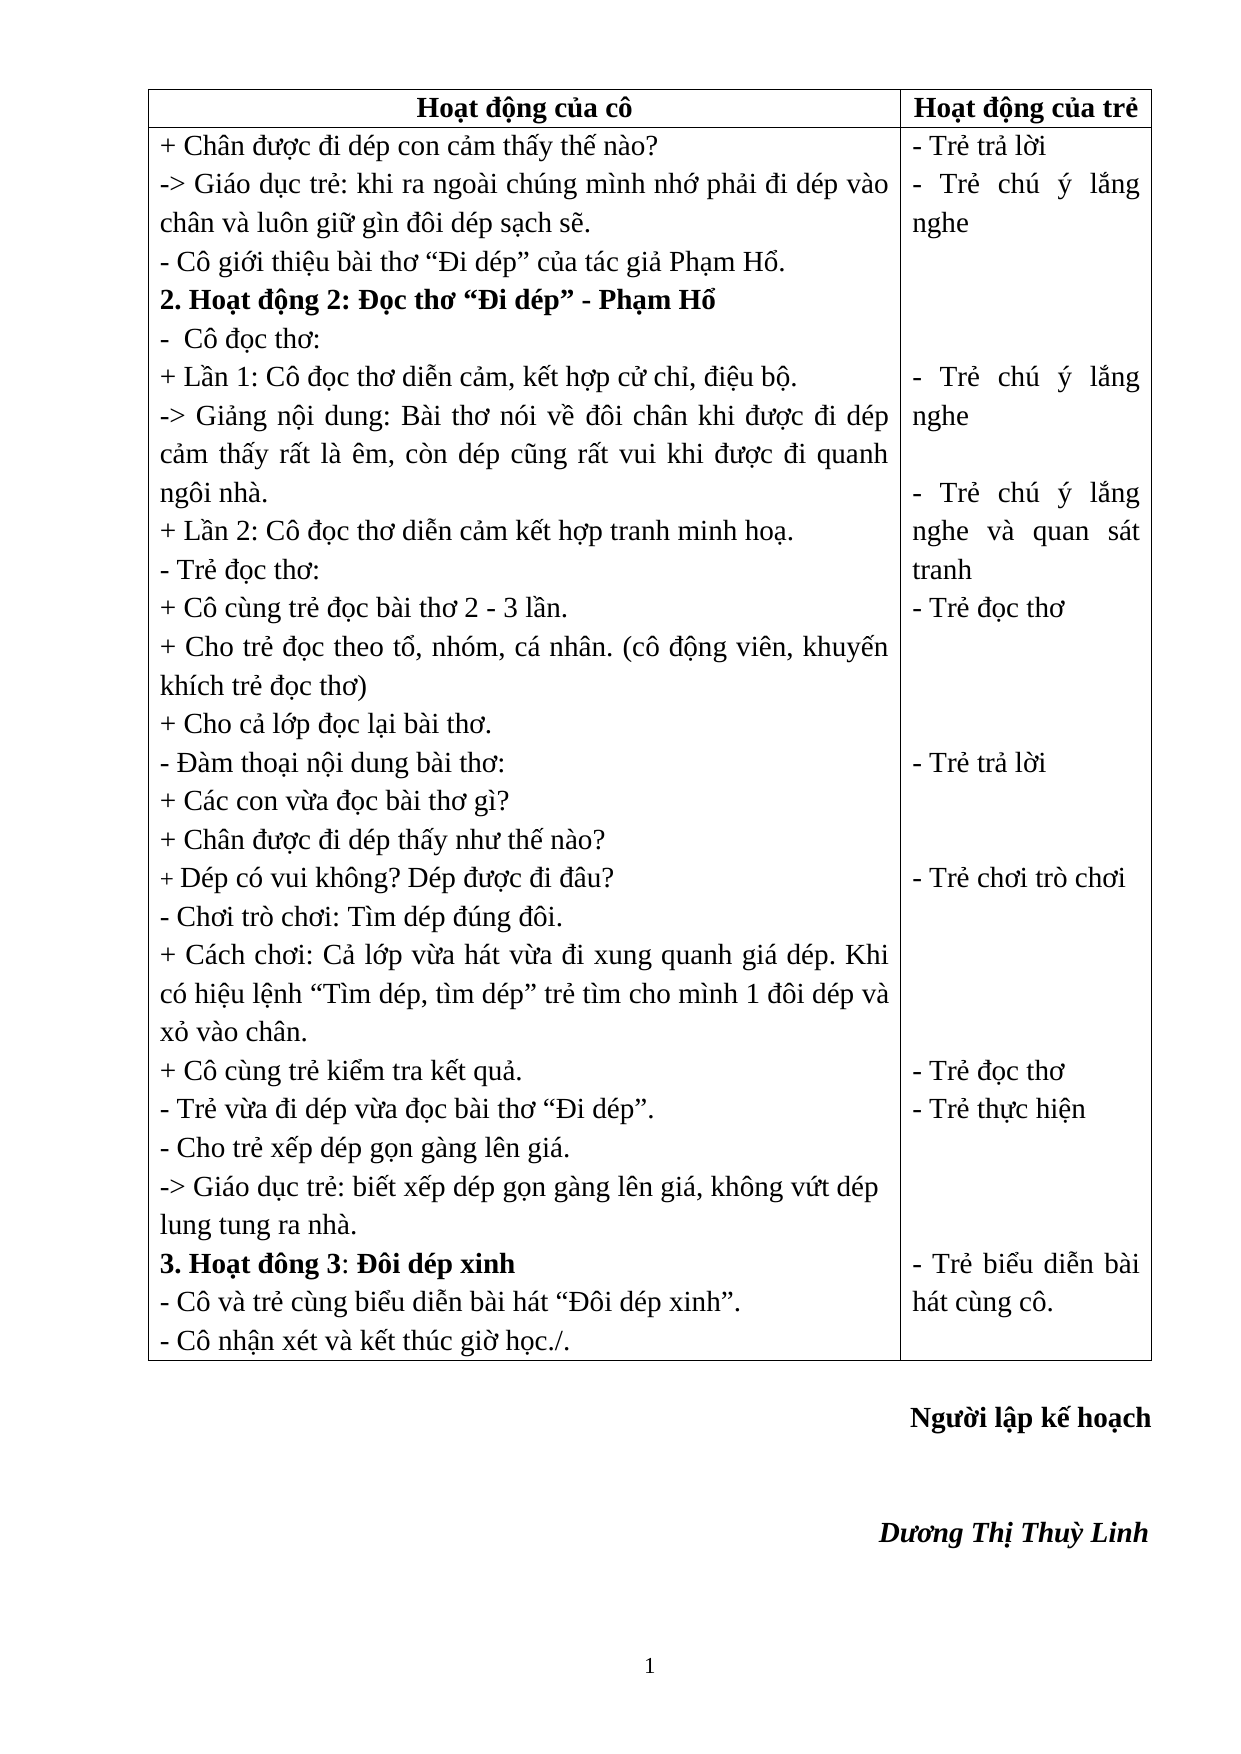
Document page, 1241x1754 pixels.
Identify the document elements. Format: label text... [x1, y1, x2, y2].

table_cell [901, 128, 1151, 1360]
table_header Hoạt động của cô [149, 90, 900, 127]
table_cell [149, 128, 900, 1360]
text Người lập kế hoạch [148, 1400, 1152, 1433]
table_header Hoạt động của trẻ [901, 90, 1151, 127]
text Dương Thị Thuỳ Linh [148, 1516, 1152, 1549]
